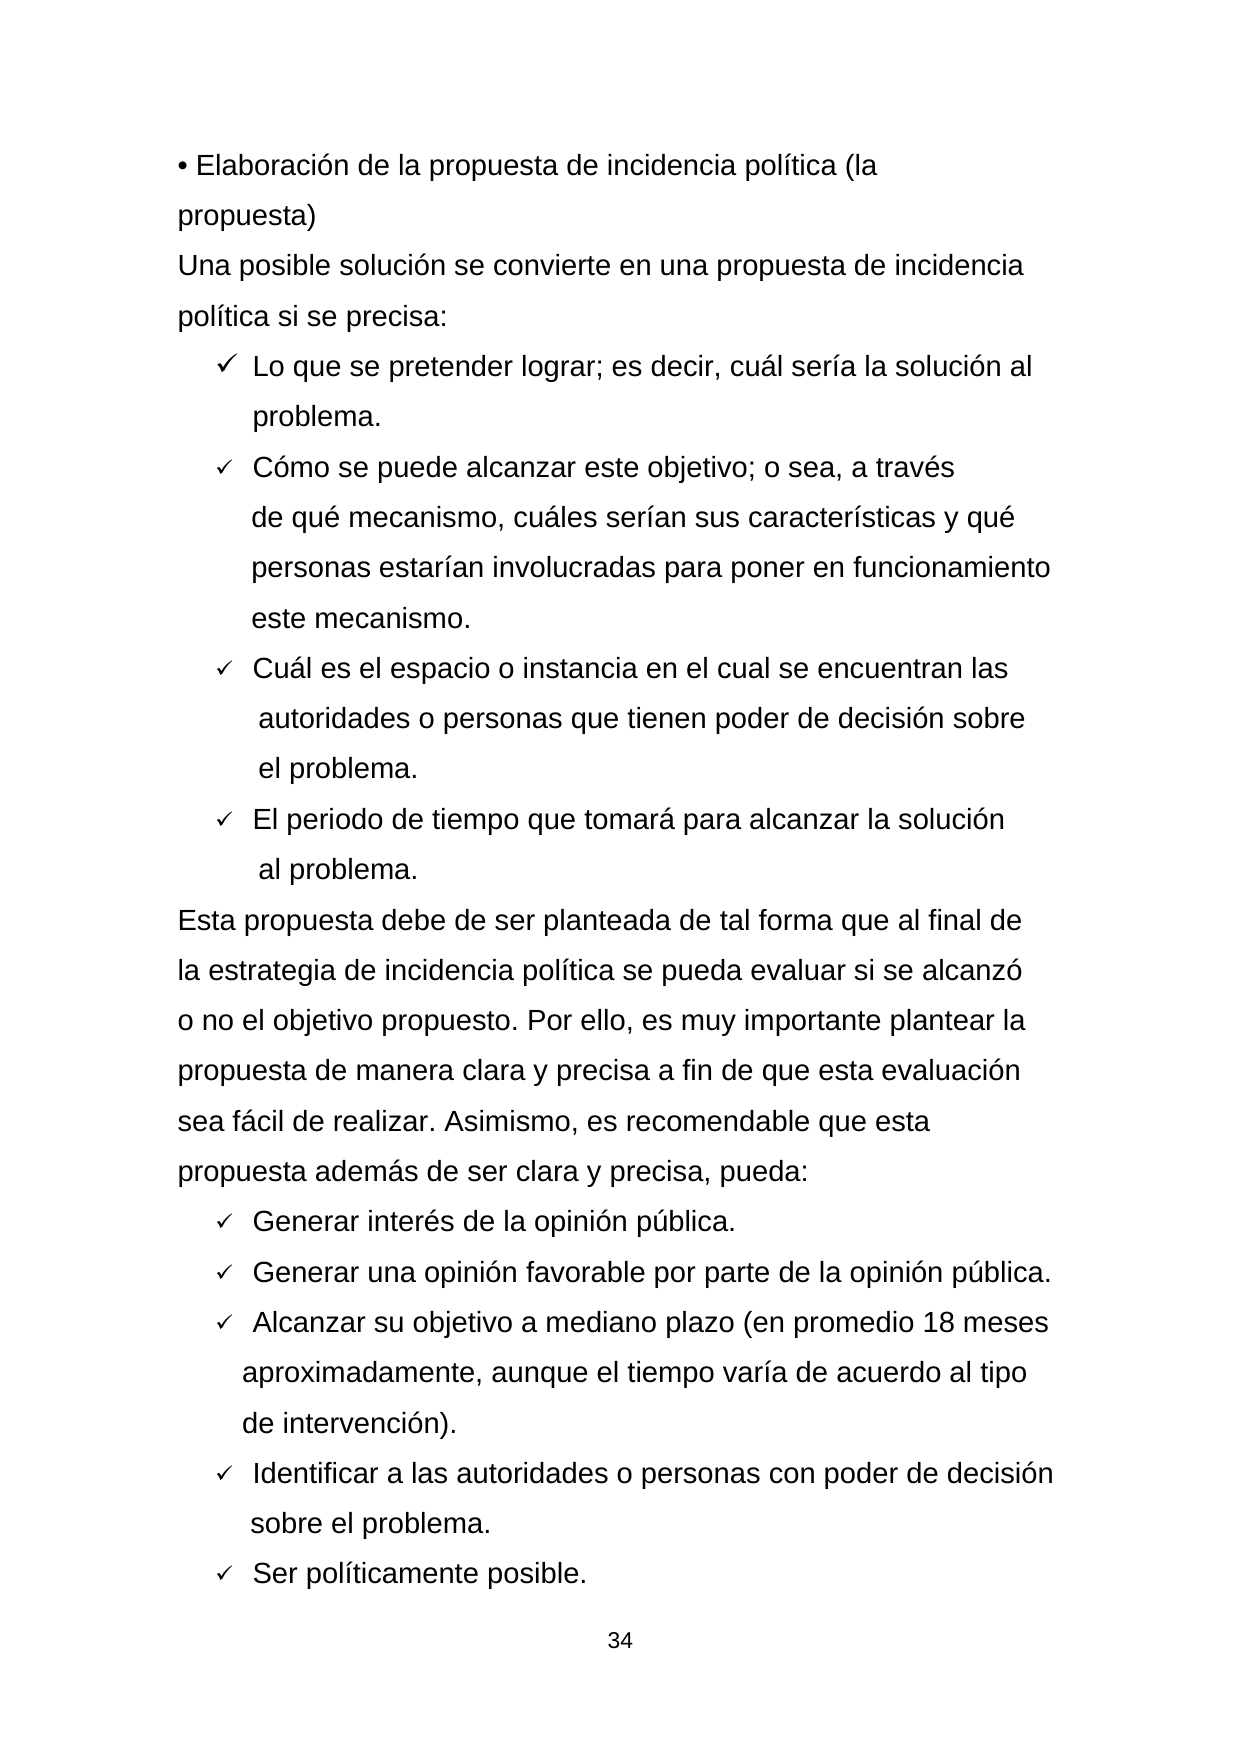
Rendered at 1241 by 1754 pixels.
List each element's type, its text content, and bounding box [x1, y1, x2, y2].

list Identificar a las autoridades o personas con poder de decisión [215, 1456, 1063, 1489]
text al problema. [177, 852, 1063, 886]
list Generar una opinión favorable por parte de la opinión pública. [215, 1255, 1063, 1288]
text autoridades o personas que tienen poder de decisión sobre [177, 701, 1063, 735]
text propuesta además de ser clara y precisa, pueda: [177, 1154, 1063, 1188]
text • Elaboración de la propuesta de incidencia política (la [177, 148, 1063, 181]
text política si se precisa: [177, 298, 1063, 332]
text Una posible solución se convierte en una propuesta de incidencia [177, 248, 1063, 282]
text o no el objetivo propuesto. Por ello, es muy importante plantear la [177, 1003, 1063, 1037]
list Alcanzar su objetivo a mediano plazo (en promedio 18 meses [215, 1305, 1063, 1338]
text propuesta de manera clara y precisa a fin de que esta evaluación [177, 1053, 1063, 1087]
list Cómo se puede alcanzar este objetivo; o sea, a través [215, 450, 1063, 483]
list Ser políticamente posible. [215, 1557, 1063, 1590]
text el problema. [177, 752, 1063, 785]
text de intervención). [177, 1406, 1063, 1439]
text propuesta) [177, 198, 1063, 231]
text Esta propuesta debe de ser planteada de tal forma que al final de [177, 902, 1063, 936]
text de qué mecanismo, cuáles serían sus características y qué personas estarían involucradas para poner en funcionamiento este mecanismo. [251, 500, 1063, 634]
list Lo que se pretender lograr; es decir, cuál sería la solución al problema. [215, 349, 1063, 433]
text sea fácil de realizar. Asimismo, es recomendable que esta [177, 1104, 1063, 1137]
list El periodo de tiempo que tomará para alcanzar la solución [215, 802, 1063, 835]
list Cuál es el espacio o instancia en el cual se encuentran las [215, 651, 1063, 684]
text aproximadamente, aunque el tiempo varía de acuerdo al tipo [177, 1355, 1063, 1389]
text sobre el problema. [177, 1506, 1063, 1540]
list Generar interés de la opinión pública. [215, 1204, 1063, 1238]
text la estrategia de incidencia política se pueda evaluar si se alcanzó [177, 953, 1063, 986]
